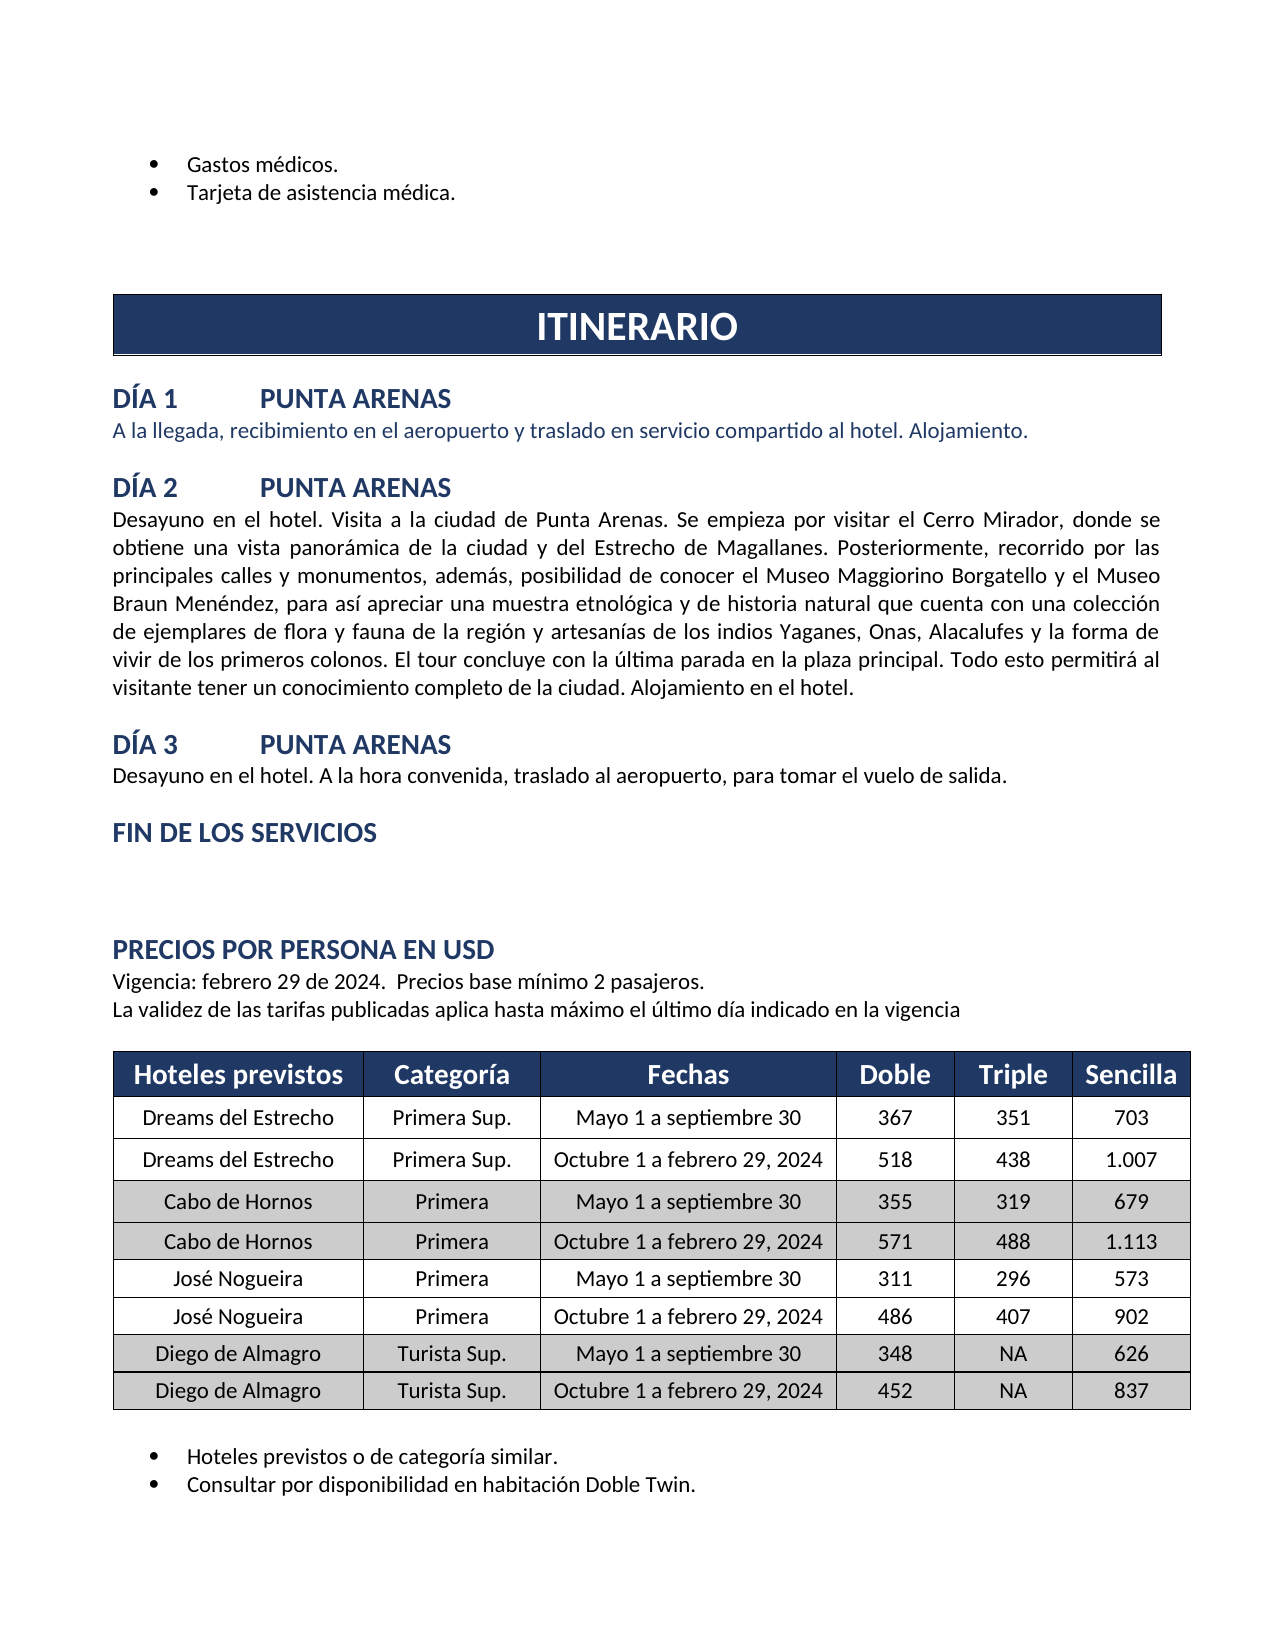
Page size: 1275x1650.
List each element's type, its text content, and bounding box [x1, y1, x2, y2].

table_cell 407 [955, 1298, 1072, 1334]
table_cell José Nogueira [114, 1260, 363, 1297]
table_cell 902 [1073, 1298, 1190, 1334]
text DÍA 3 PUNTA ARENAS [112, 726, 1162, 762]
table_cell 355 [837, 1181, 954, 1222]
table_cell 573 [1073, 1260, 1190, 1297]
text PRECIOS POR PERSONA EN USD [112, 931, 1162, 967]
table_cell Dreams del Estrecho [114, 1097, 363, 1138]
table_cell Cabo de Hornos [114, 1223, 363, 1259]
table_cell Mayo 1 a septiembre 30 [541, 1097, 836, 1138]
table_cell José Nogueira [114, 1298, 363, 1334]
text La validez de las tarifas publicadas aplica hasta máximo el último día indicado en la vigencia [112, 995, 1162, 1023]
table_header Categoría [364, 1052, 540, 1096]
text Hoteles previstos o de categoría similar. [150, 1442, 1162, 1470]
text FIN DE LOS SERVICIOS [112, 814, 1162, 850]
table_cell Primera Sup. [364, 1097, 540, 1138]
table_cell Cabo de Hornos [114, 1181, 363, 1222]
table_cell Mayo 1 a septiembre 30 [541, 1335, 836, 1371]
table_cell NA [955, 1335, 1072, 1371]
table_cell 319 [955, 1181, 1072, 1222]
table_cell 837 [1073, 1373, 1190, 1409]
table_cell Primera [364, 1298, 540, 1334]
text Tarjeta de asistencia médica. [150, 178, 1162, 206]
table_cell 626 [1073, 1335, 1190, 1371]
table_cell Primera [364, 1223, 540, 1259]
text Vigencia: febrero 29 de 2024. Precios base mínimo 2 pasajeros. [112, 967, 1162, 995]
table_cell 348 [837, 1335, 954, 1371]
table_cell 438 [955, 1139, 1072, 1180]
table_cell Turista Sup. [364, 1335, 540, 1371]
table_cell 486 [837, 1298, 954, 1334]
table_cell Mayo 1 a septiembre 30 [541, 1181, 836, 1222]
table_cell Primera Sup. [364, 1139, 540, 1180]
table_cell 518 [837, 1139, 954, 1180]
table_cell Octubre 1 a febrero 29, 2024 [541, 1139, 836, 1180]
table_cell Primera [364, 1181, 540, 1222]
table_cell 571 [837, 1223, 954, 1259]
table_cell 1.007 [1073, 1139, 1190, 1180]
table_cell Diego de Almagro [114, 1335, 363, 1371]
table_cell 703 [1073, 1097, 1190, 1138]
text Desayuno en el hotel. A la hora convenida, traslado al aeropuerto, para tomar el vuelo de salida. [112, 762, 1162, 789]
text Desayuno en el hotel. Visita a la ciudad de Punta Arenas. Se empieza por visitar el Cerro Mirador, donde se obtiene una vista panorámica de la ciudad y del Estrecho de Magallanes. Posteriormente, recorrido por las principales calles y monumentos, además, posibilidad de conocer el Museo Maggiorino Borgatello y el Museo Braun Menéndez, para así apreciar una muestra etnológica y de historia natural que cuenta con una colección de ejemplares de flora y fauna de la región y artesanías de los indios Yaganes, Onas, Alacalufes y la forma de vivir de los primeros colonos. El tour concluye con la última parada en la plaza principal. Todo esto permitirá al visitante tener un conocimiento completo de la ciudad. Alojamiento en el hotel. [112, 505, 1162, 701]
table_cell 311 [837, 1260, 954, 1297]
text DÍA 1 PUNTA ARENAS [112, 381, 1162, 416]
table_header Hoteles previstos [114, 1052, 363, 1096]
table_cell Dreams del Estrecho [114, 1139, 363, 1180]
table_header ITINERARIO [114, 295, 1161, 354]
text A la llegada, recibimiento en el aeropuerto y traslado en servicio compartido al hotel. Alojamiento. [112, 416, 1162, 444]
table_cell Primera [364, 1260, 540, 1297]
table_cell Diego de Almagro [114, 1373, 363, 1409]
table_cell 679 [1073, 1181, 1190, 1222]
table_cell 367 [837, 1097, 954, 1138]
table_cell NA [955, 1373, 1072, 1409]
table_header Sencilla [1073, 1052, 1190, 1096]
table_header Triple [955, 1052, 1072, 1096]
text DÍA 2 PUNTA ARENAS [112, 469, 1162, 505]
table_cell Mayo 1 a septiembre 30 [541, 1260, 836, 1297]
table_cell 296 [955, 1260, 1072, 1297]
table_cell 351 [955, 1097, 1072, 1138]
table_cell Octubre 1 a febrero 29, 2024 [541, 1223, 836, 1259]
text Consultar por disponibilidad en habitación Doble Twin. [150, 1470, 1162, 1498]
table_cell 1.113 [1073, 1223, 1190, 1259]
table_cell Octubre 1 a febrero 29, 2024 [541, 1373, 836, 1409]
table_header Doble [837, 1052, 954, 1096]
table_cell 488 [955, 1223, 1072, 1259]
table_header Fechas [541, 1052, 836, 1096]
table_cell Turista Sup. [364, 1373, 540, 1409]
table_cell Octubre 1 a febrero 29, 2024 [541, 1298, 836, 1334]
text Gastos médicos. [150, 150, 1162, 178]
table_cell 452 [837, 1373, 954, 1409]
